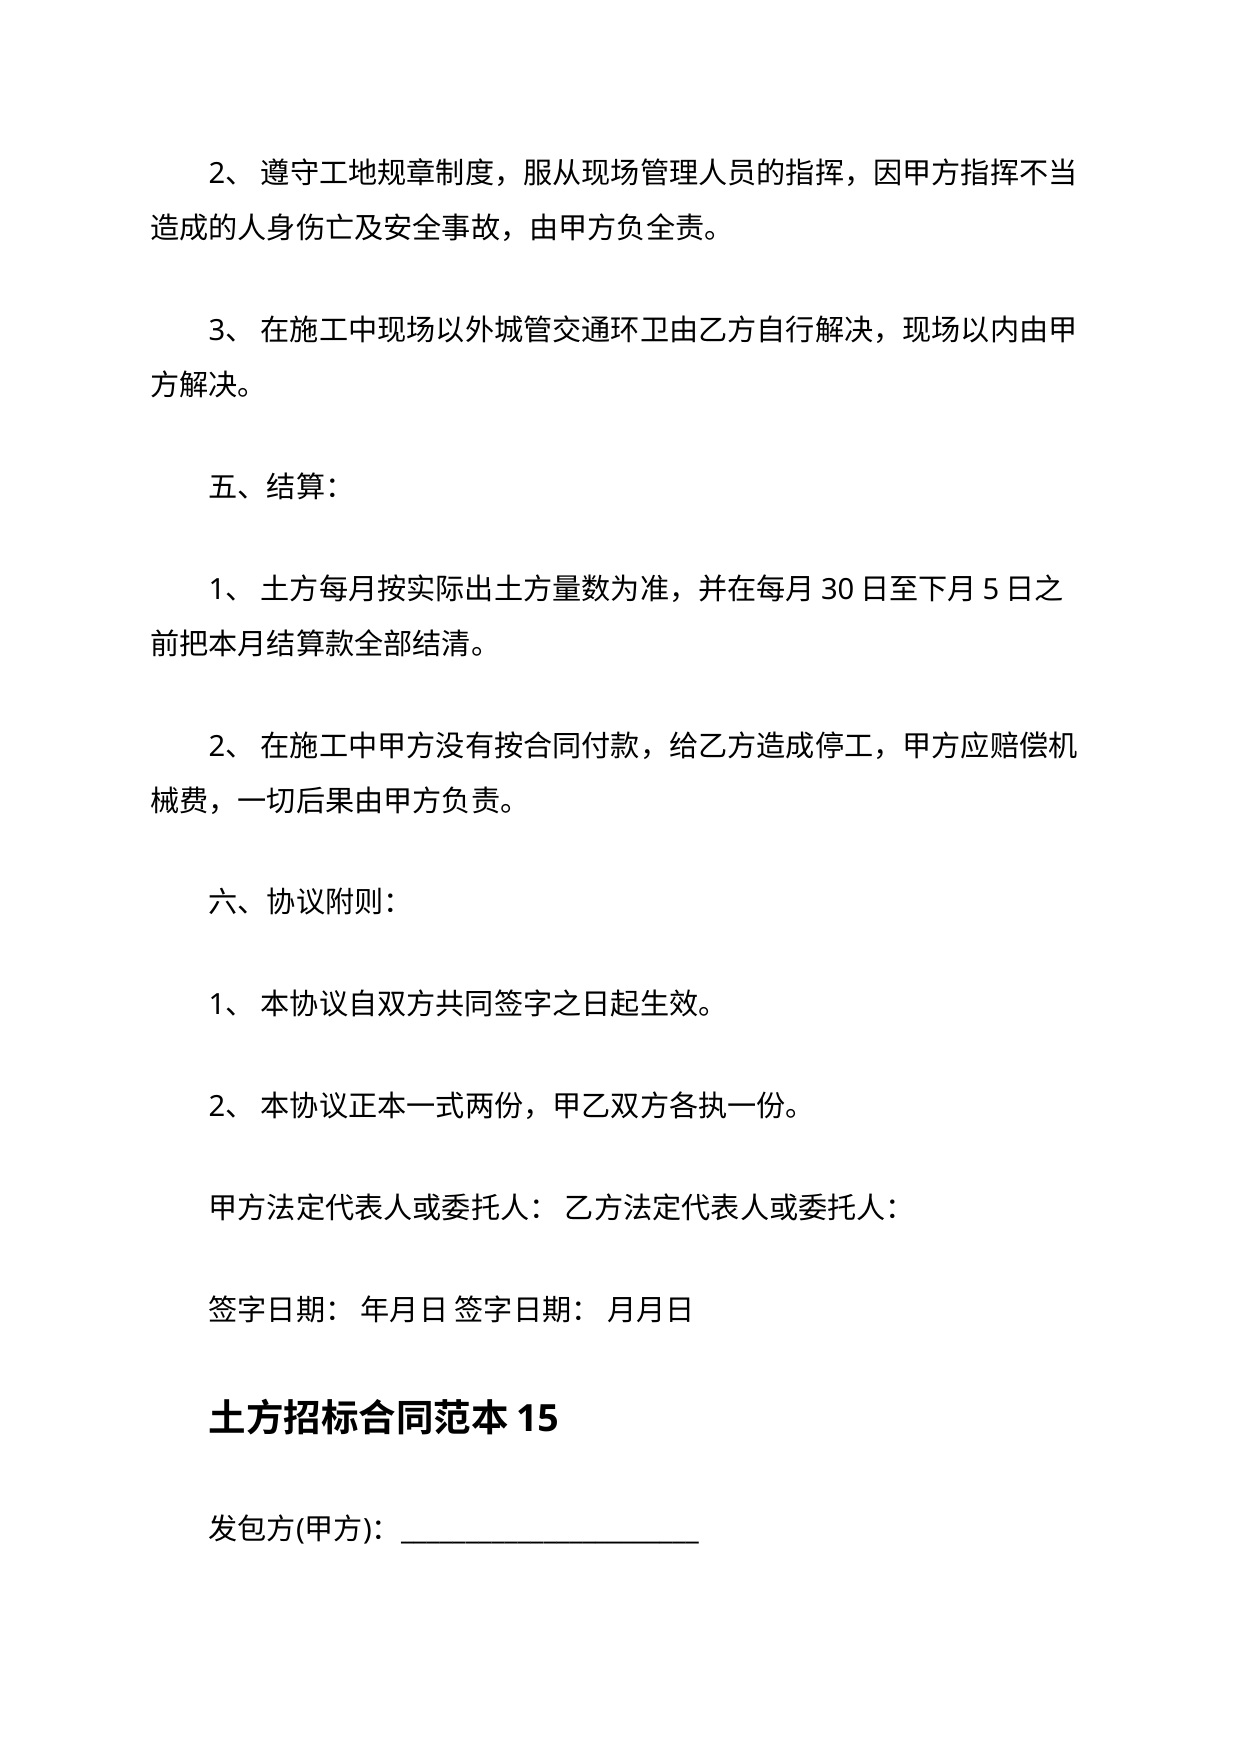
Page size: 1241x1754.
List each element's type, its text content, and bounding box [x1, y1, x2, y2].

text 发包方(甲方)：_______________________ [150, 1506, 1090, 1548]
text 五、结算： [150, 463, 1090, 506]
text 1、 土方每月按实际出土方量数为准，并在每月30日至下月5日之前把本月结算款全部结清。 [150, 565, 1090, 663]
text 签字日期： 年月日 签字日期： 月月日 [150, 1286, 1090, 1329]
text 甲方法定代表人或委托人： 乙方法定代表人或委托人： [150, 1184, 1090, 1227]
text 2、 在施工中甲方没有按合同付款，给乙方造成停工，甲方应赔偿机械费，一切后果由甲方负责。 [150, 722, 1090, 819]
text 六、协议附则： [150, 879, 1090, 921]
text 土方招标合同范本15 [150, 1388, 1090, 1443]
text 1、 本协议自双方共同签字之日起生效。 [150, 981, 1090, 1023]
text 3、 在施工中现场以外城管交通环卫由乙方自行解决，现场以内由甲方解决。 [150, 307, 1090, 404]
text 2、 本协议正本一式两份，甲乙双方各执一份。 [150, 1083, 1090, 1125]
text 2、 遵守工地规章制度，服从现场管理人员的指挥，因甲方指挥不当造成的人身伤亡及安全事故，由甲方负全责。 [150, 150, 1090, 247]
